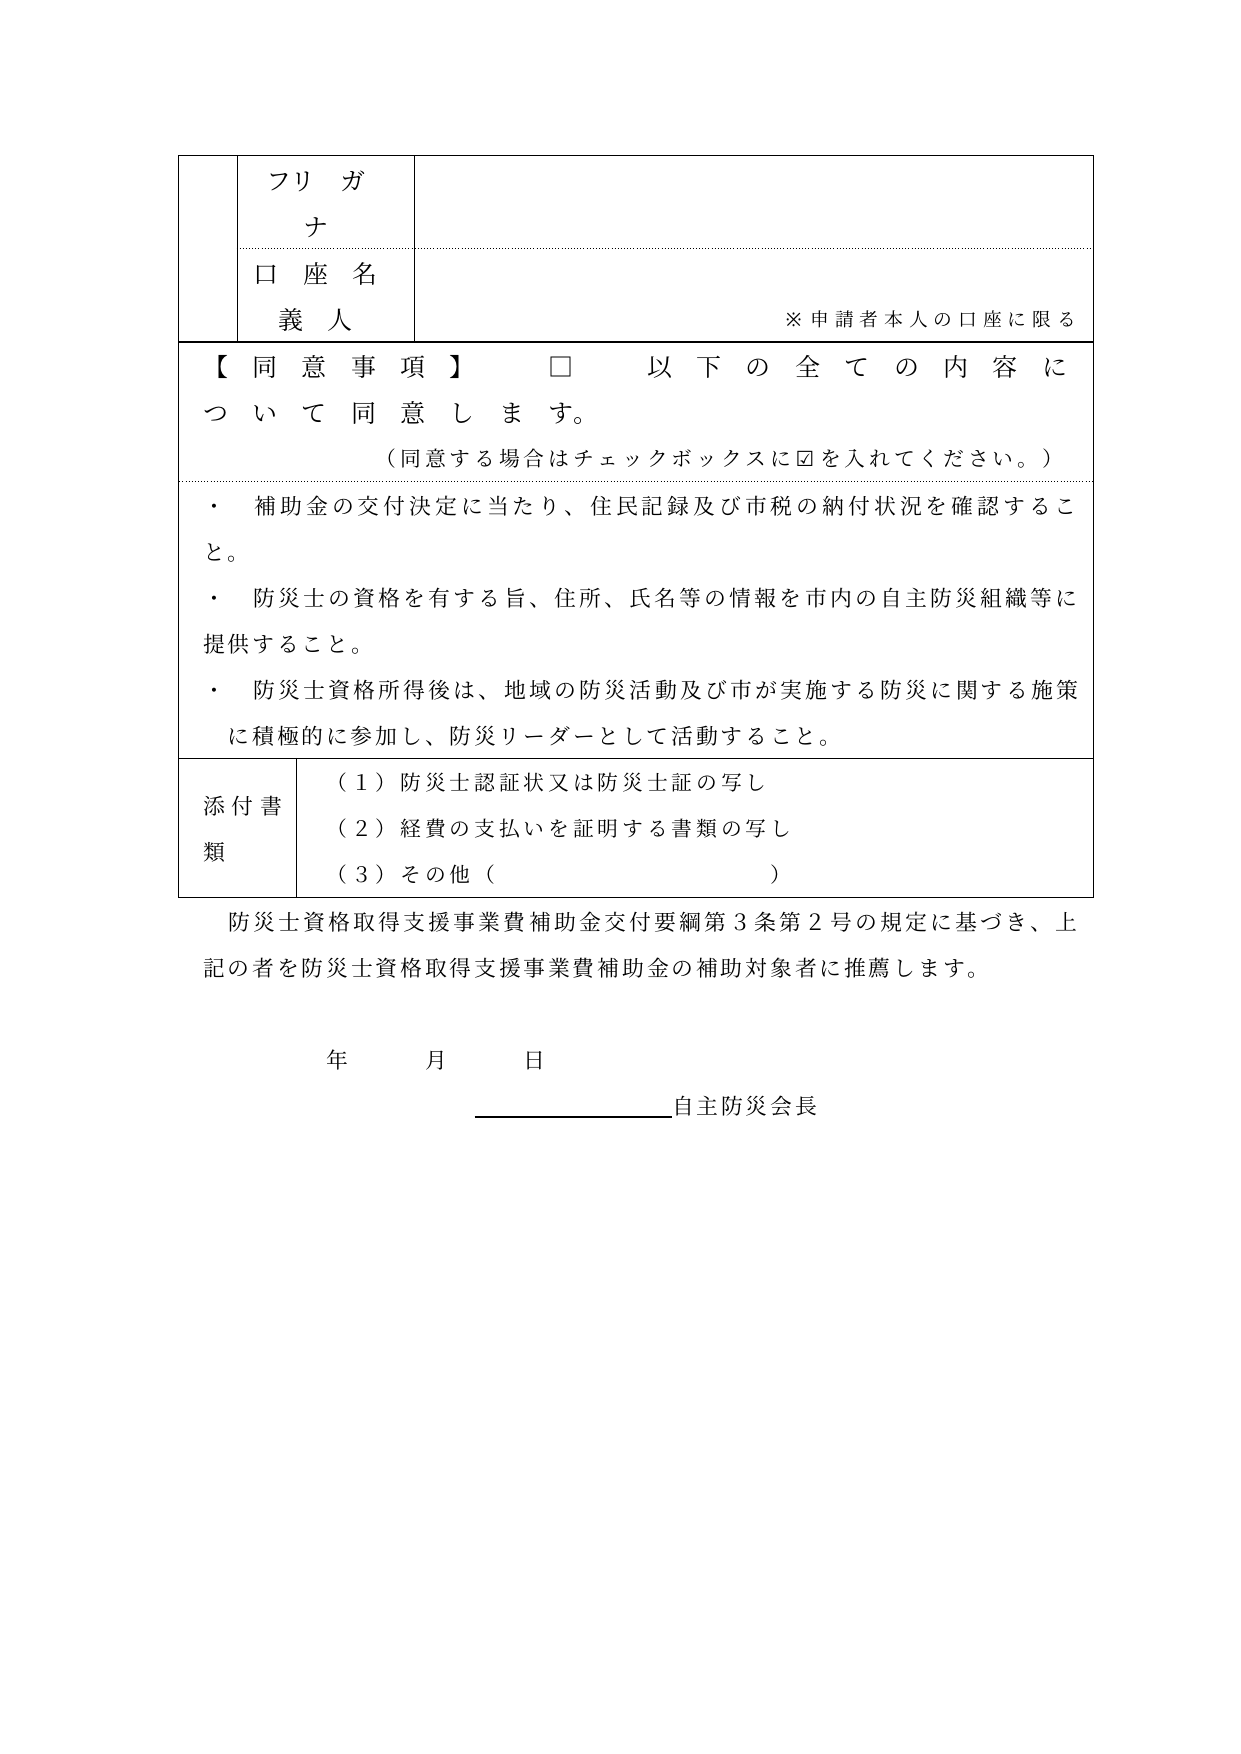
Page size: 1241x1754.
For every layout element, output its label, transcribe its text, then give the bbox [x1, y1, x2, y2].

table_cell [415, 156, 1093, 248]
table_cell 【同意事項】 □ 以下の全ての内容について同意します。 （同意する場合はチェックボックスに☑を入れてください。） [179, 343, 1093, 481]
table_cell （１）防災士認証状又は防災士証の写し （２）経費の支払いを証明する書類の写し （３）その他（ ） [297, 759, 1093, 897]
table_cell フリガナ [238, 156, 414, 248]
table_cell 添付書類 [179, 759, 296, 897]
table_cell ※申請者本人の口座に限る [415, 248, 1093, 341]
table_cell ・ 補助金の交付決定に当たり、住民記録及び市税の納付状況を確認すること。 ・ 防災士の資格を有する旨、住所、氏名等の情報を市内の自主防災組織等に提供すること。 ・ 防災士資格所得後は、地域の防災活動及び市が実施する防災に関する施策に積極的に参加し、防災リーダーとして活動すること。 [179, 481, 1093, 758]
table_cell 防災士資格取得支援事業費補助金交付要綱第３条第２号の規定に基づき、上記の者を防災士資格取得支援事業費補助金の補助対象者に推薦します。 年 月 日 自主防災会長 [179, 898, 1093, 1128]
table_cell 口座名義人 [238, 248, 414, 341]
